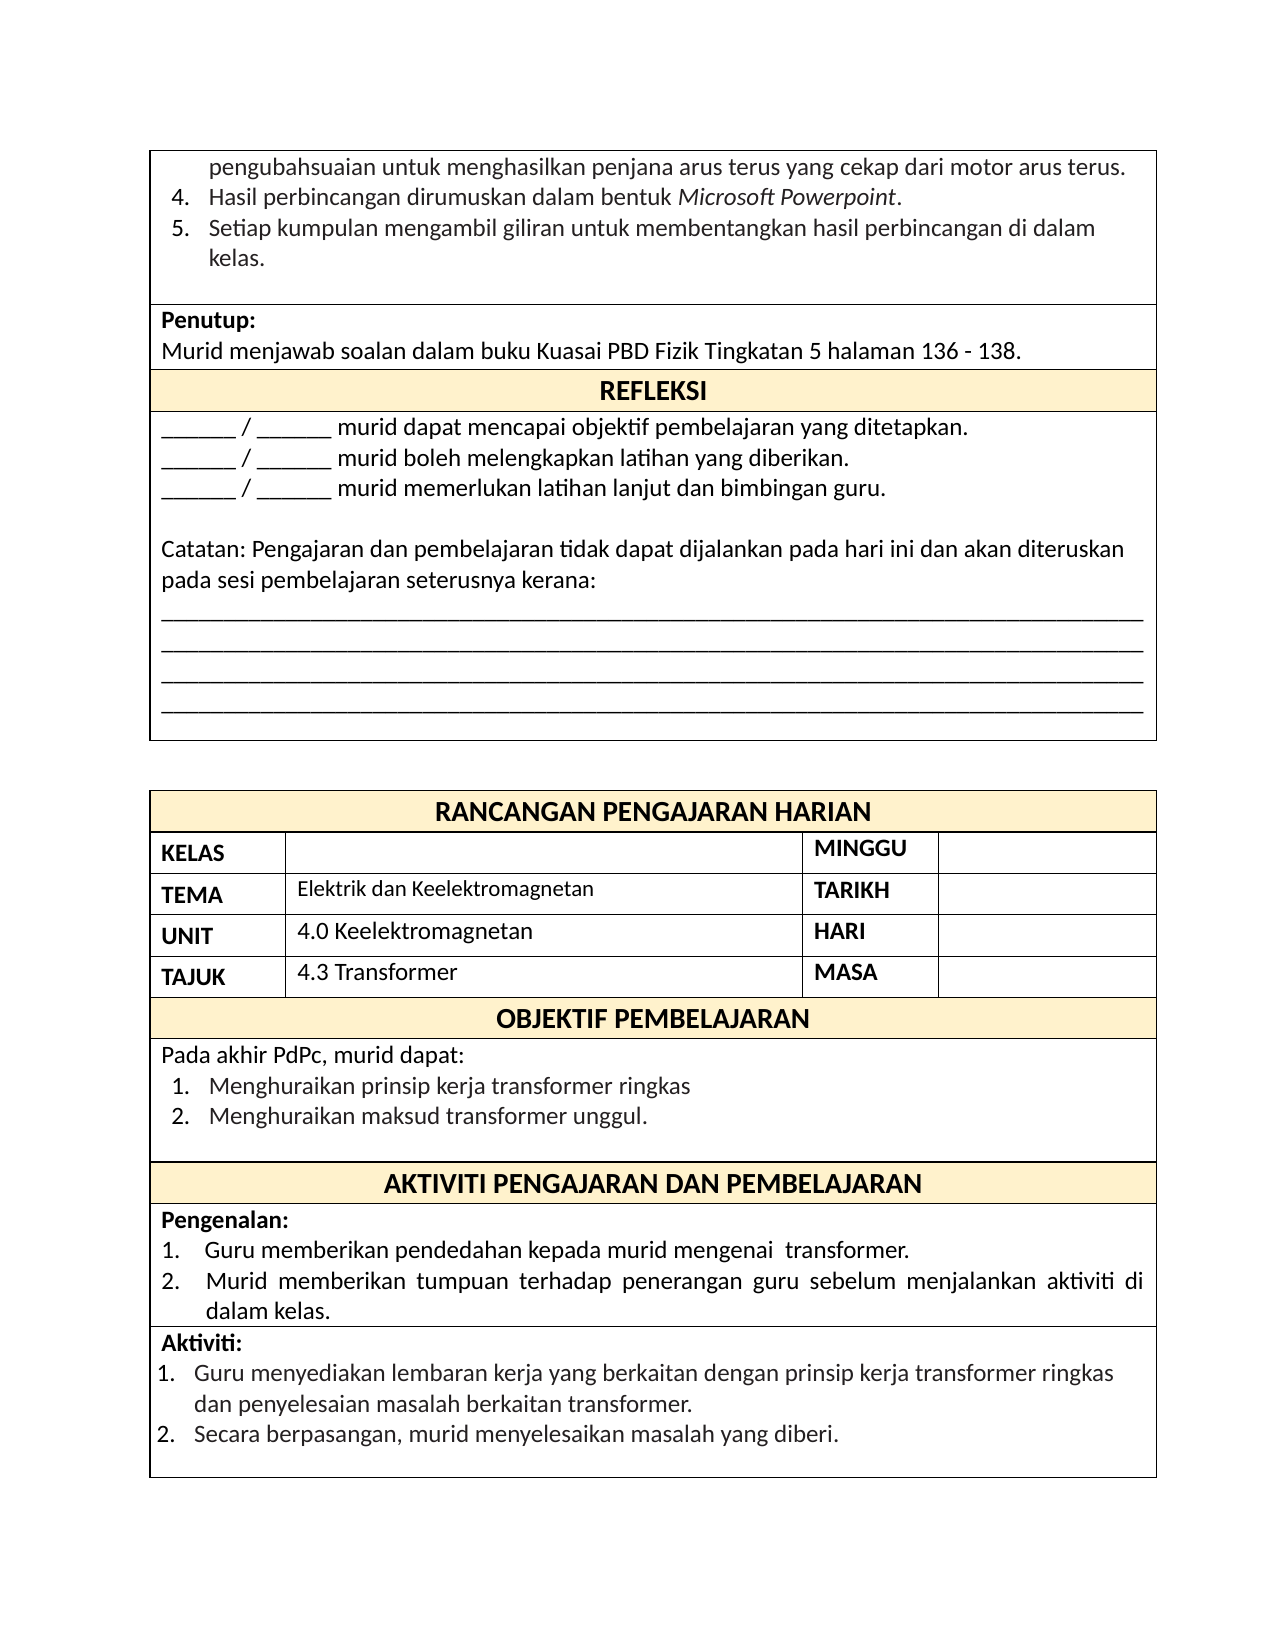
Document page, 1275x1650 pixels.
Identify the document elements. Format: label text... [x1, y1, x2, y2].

table_cell Aktiviti: Guru menyediakan lembaran kerja yang berkaitan dengan prinsip kerja transformer ringkas dan penyelesaian masalah berkaitan transformer. Secara berpasangan, murid menyelesaikan masalah yang diberi. [151, 1327, 1156, 1477]
table_cell [939, 833, 1156, 873]
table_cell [151, 151, 1156, 304]
table_cell TEMA [151, 874, 285, 914]
table_cell MINGGU [803, 833, 938, 873]
table_cell MASA [803, 957, 938, 997]
table_cell HARI [803, 915, 938, 956]
table_cell KELAS [151, 833, 285, 873]
table_header RANCANGAN PENGAJARAN HARIAN [151, 791, 1156, 831]
table_cell ______ / ______ murid dapat mencapai objektif pembelajaran yang ditetapkan. ______ / ______ murid boleh melengkapkan latihan yang diberikan. ______ / ______ murid memerlukan latihan lanjut dan bimbingan guru. Catatan: Pengajaran dan pembelajaran tidak dapat dijalankan pada hari ini dan akan diteruskan pada sesi pembelajaran seterusnya kerana: _____________________________________________________________________________________________________________________________________________________________________________________________________________________________________________ _______________________________________________________________________________ [151, 412, 1156, 739]
table_cell TARIKH [803, 874, 938, 914]
table_cell AKTIVITI PENGAJARAN DAN PEMBELAJARAN [151, 1163, 1156, 1203]
table_cell Penutup: Murid menjawab soalan dalam buku Kuasai PBD Fizik Tingkatan 5 halaman 136 - 138. [151, 305, 1156, 369]
table_cell Pada akhir PdPc, murid dapat: Menghuraikan prinsip kerja transformer ringkas Menghuraikan maksud transformer unggul. [151, 1039, 1156, 1161]
table_cell TAJUK [151, 957, 285, 997]
table_cell UNIT [151, 915, 285, 956]
table_cell [939, 957, 1156, 997]
table_cell REFLEKSI [151, 370, 1156, 411]
table_cell Pengenalan: Guru memberikan pendedahan kepada murid mengenai transformer. Murid memberikan tumpuan terhadap penerangan guru sebelum menjalankan aktiviti di dalam kelas. [151, 1204, 1156, 1326]
table_cell [939, 874, 1156, 914]
table_cell 4.0 Keelektromagnetan [286, 915, 802, 956]
table_cell OBJEKTIF PEMBELAJARAN [151, 998, 1156, 1038]
table_cell 4.3 Transformer [286, 957, 802, 997]
table_cell [939, 915, 1156, 956]
table_cell [286, 833, 802, 873]
table_cell Elektrik dan Keelektromagnetan [286, 874, 802, 914]
